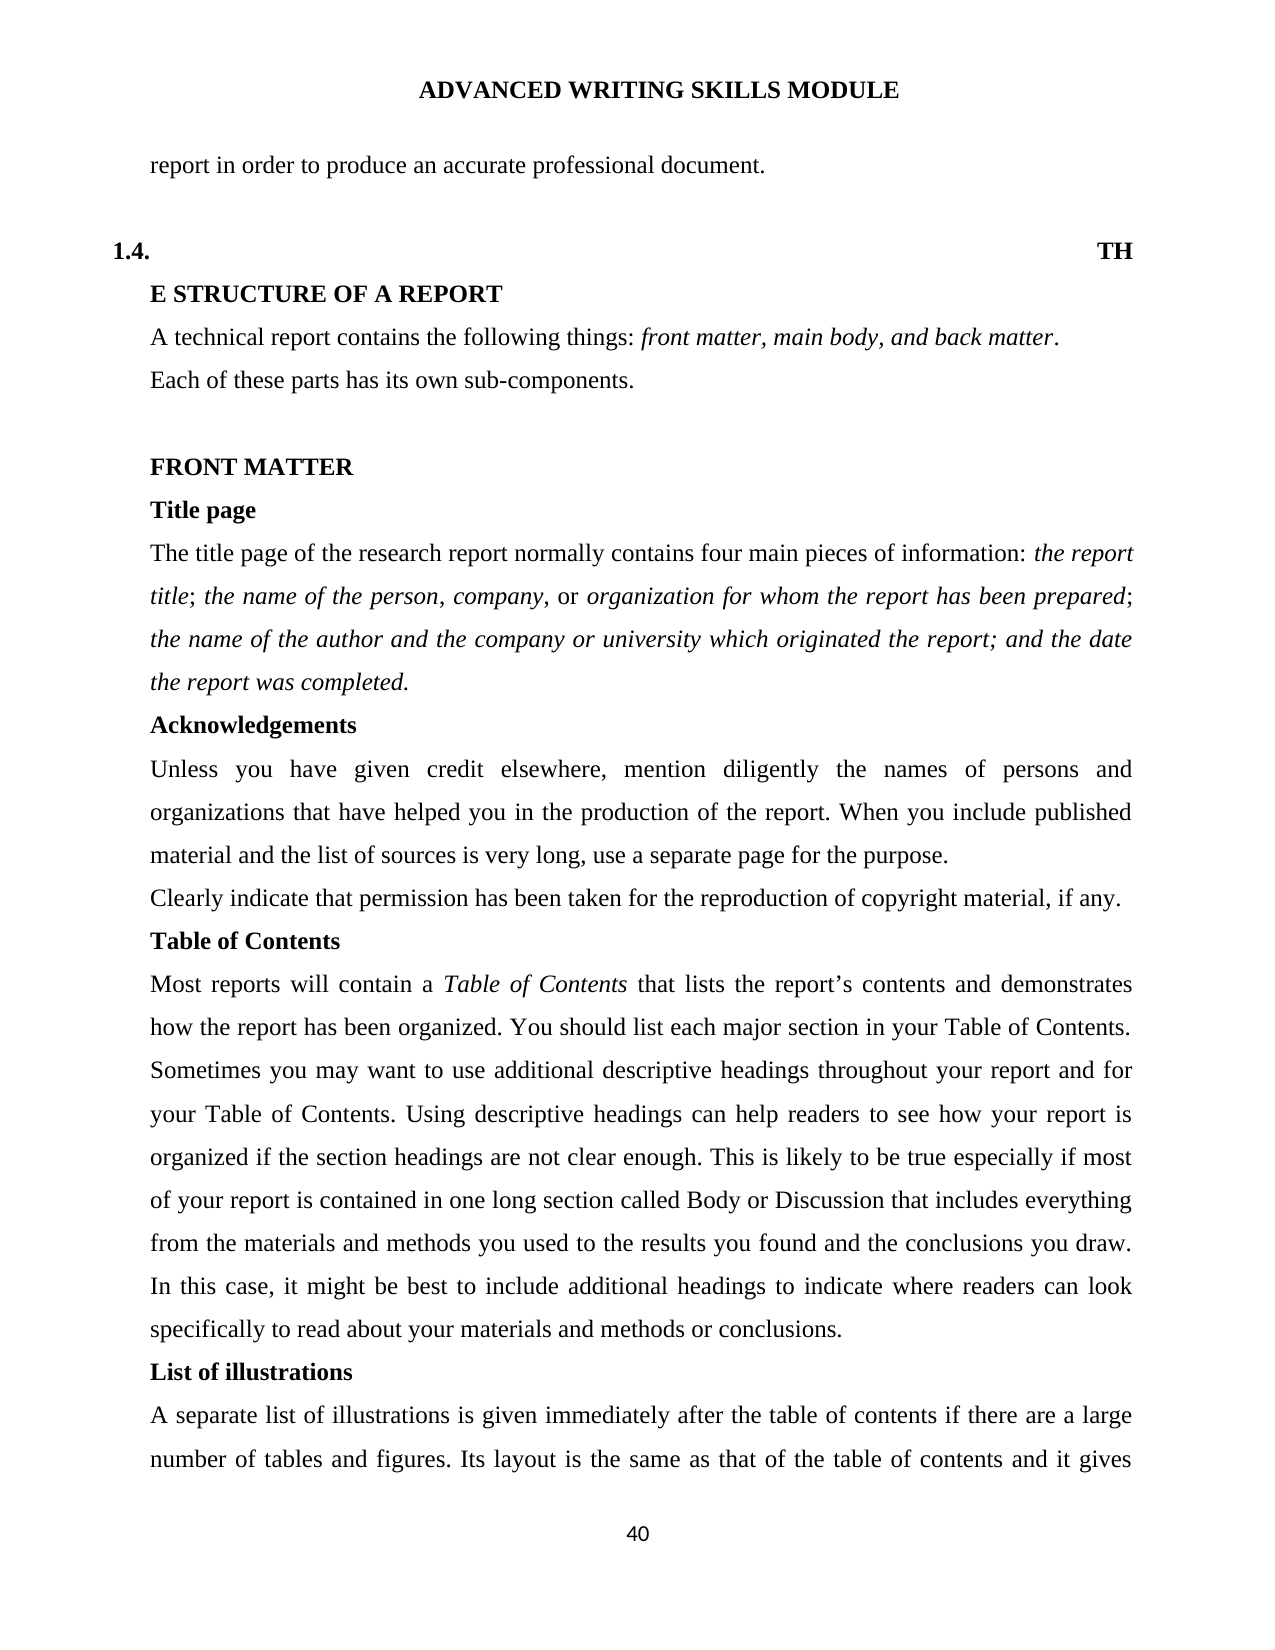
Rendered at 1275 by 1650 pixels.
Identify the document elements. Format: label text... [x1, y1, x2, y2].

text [150, 150, 1133, 179]
text A technical report contains the following things: front matter, main body, and back matter. [150, 322, 1133, 351]
text The title page of the research report normally contains four main pieces of information: the report title; the name of the person, company, or organization for whom the report has been prepared; the name of the author and the company or university which originated the report; and the date the report was completed. [150, 538, 1133, 696]
text Title page [150, 495, 1133, 524]
text FRONT MATTER [150, 452, 1133, 481]
text Most reports will contain a Table of Contents that lists the report’s contents and demonstrates how the report has been organized. You should list each major section in your Table of Contents. Sometimes you may want to use additional descriptive headings throughout your report and for your Table of Contents. Using descriptive headings can help readers to see how your report is organized if the section headings are not clear enough. This is likely to be true especially if most of your report is contained in one long section called Body or Discussion that includes everything from the materials and methods you used to the results you found and the conclusions you draw. In this case, it might be best to include additional headings to indicate where readers can look specifically to read about your materials and methods or conclusions. [150, 969, 1133, 1343]
text Table of Contents [150, 926, 1133, 955]
text Acknowledgements [150, 711, 1133, 739]
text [150, 1401, 1133, 1472]
text Clearly indicate that permission has been taken for the reproduction of copyright material, if any. [150, 883, 1133, 912]
list THE STRUCTURE OF A REPORT [112, 236, 1133, 308]
text Each of these parts has its own sub-components. [150, 366, 1133, 394]
text Unless you have given credit elsewhere, mention diligently the names of persons and organizations that have helped you in the production of the report. When you include published material and the list of sources is very long, use a separate page for the purpose. [150, 754, 1133, 869]
text List of illustrations [150, 1357, 1133, 1386]
